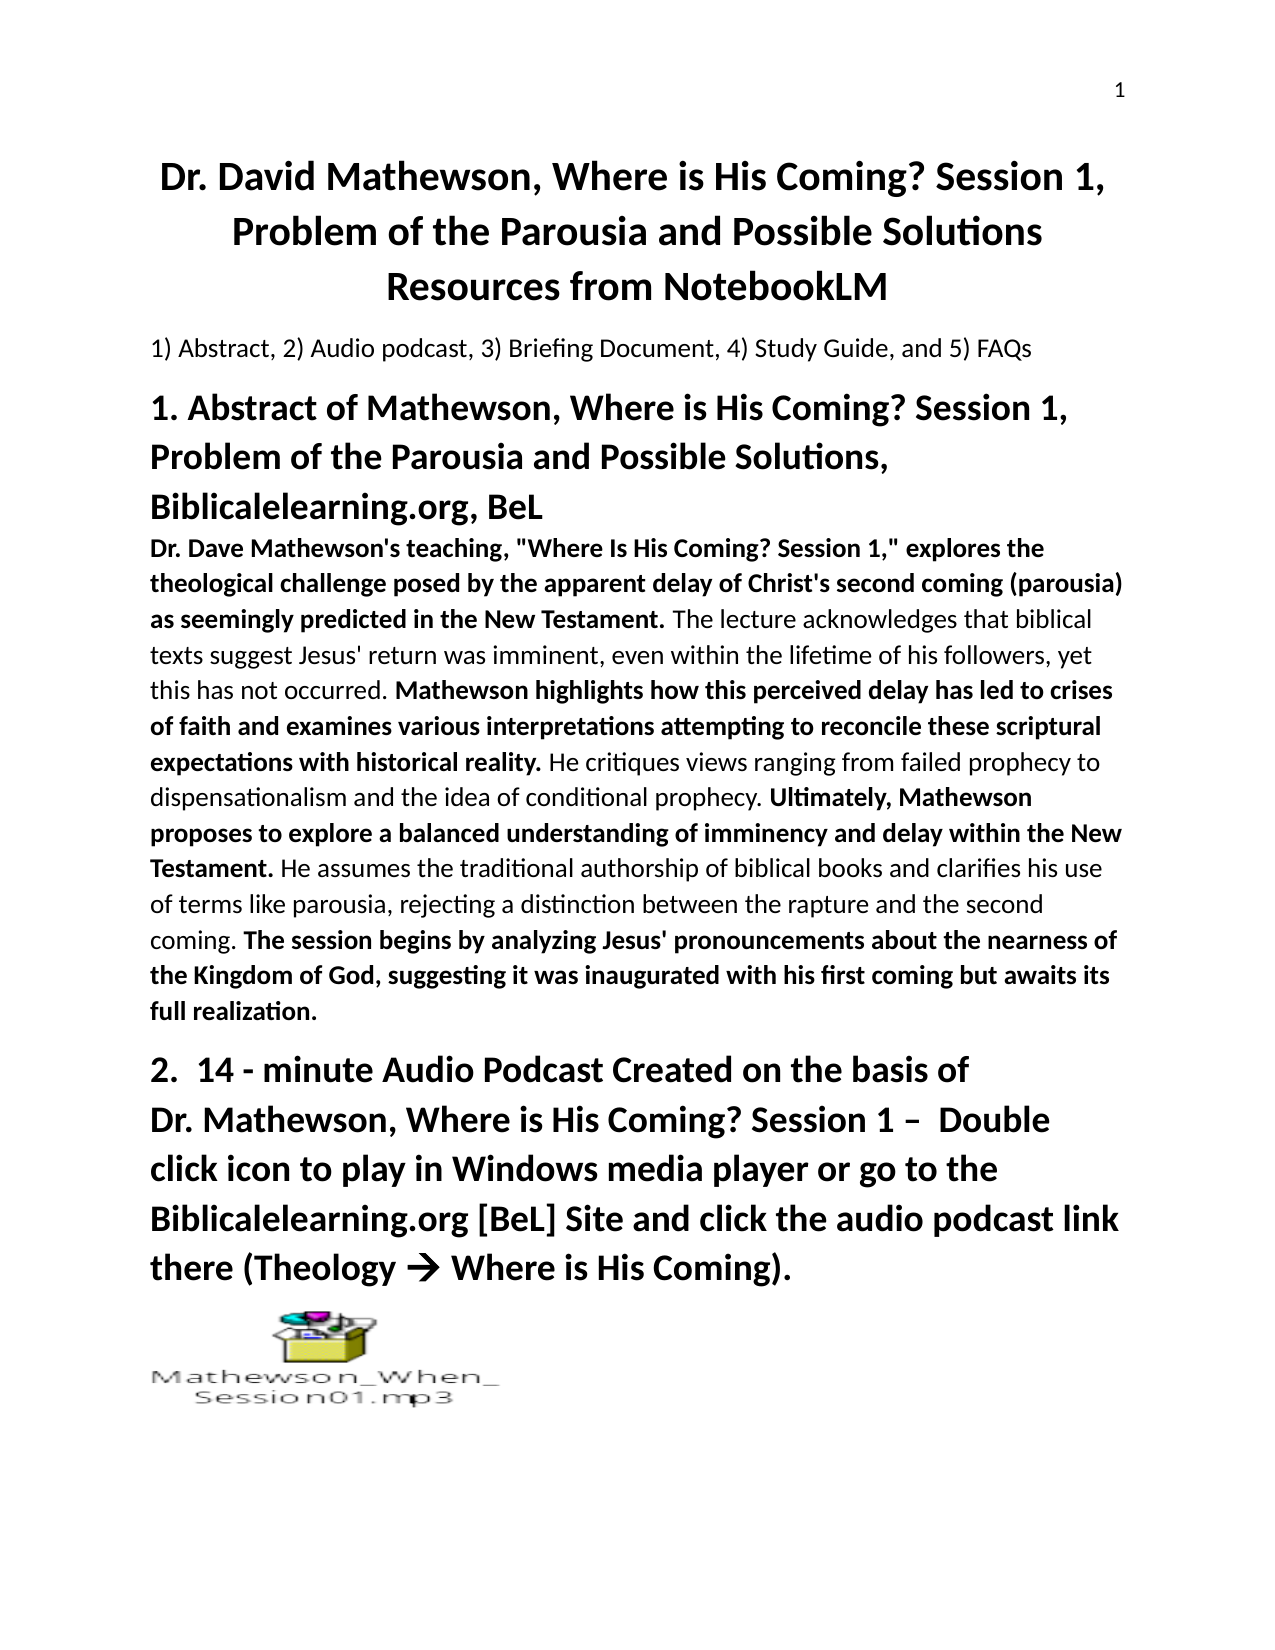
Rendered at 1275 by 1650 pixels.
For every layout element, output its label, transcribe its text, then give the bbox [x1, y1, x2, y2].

text Dr. David Mathewson, Where is His Coming? Session 1, Problem of the Parousia and Possible Solutions Resources from NotebookLM [150, 150, 1125, 311]
text 1. Abstract of Mathewson, Where is His Coming? Session 1, Problem of the Parousia and Possible Solutions, Biblicalelearning.org, BeL Dr. Dave Mathewson's teaching, "Where Is His Coming? Session 1," explores the theological challenge posed by the apparent delay of Christ's second coming (parousia) as seemingly predicted in the New Testament. The lecture acknowledges that biblical texts suggest Jesus' return was imminent, even within the lifetime of his followers, yet this has not occurred. Mathewson highlights how this perceived delay has led to crises of faith and examines various interpretations attempting to reconcile these scriptural expectations with historical reality. He critiques views ranging from failed prophecy to dispensationalism and the idea of conditional prophecy. Ultimately, Mathewson proposes to explore a balanced understanding of imminency and delay within the New Testament. He assumes the traditional authorship of biblical books and clarifies his use of terms like parousia, rejecting a distinction between the rapture and the second coming. The session begins by analyzing Jesus' pronouncements about the nearness of the Kingdom of God, suggesting it was inaugurated with his first coming but awaits its full realization. [150, 384, 1125, 1027]
text 2. 14 - minute Audio Podcast Created on the basis of Dr. Mathewson, Where is His Coming? Session 1 – Double click icon to play in Windows media player or go to the Biblicalelearning.org [BeL] Site and click the audio podcast link there (Theology Where is His Coming). [150, 1046, 1125, 1290]
text 1) Abstract, 2) Audio podcast, 3) Briefing Document, 4) Study Guide, and 5) FAQs [150, 331, 1125, 364]
